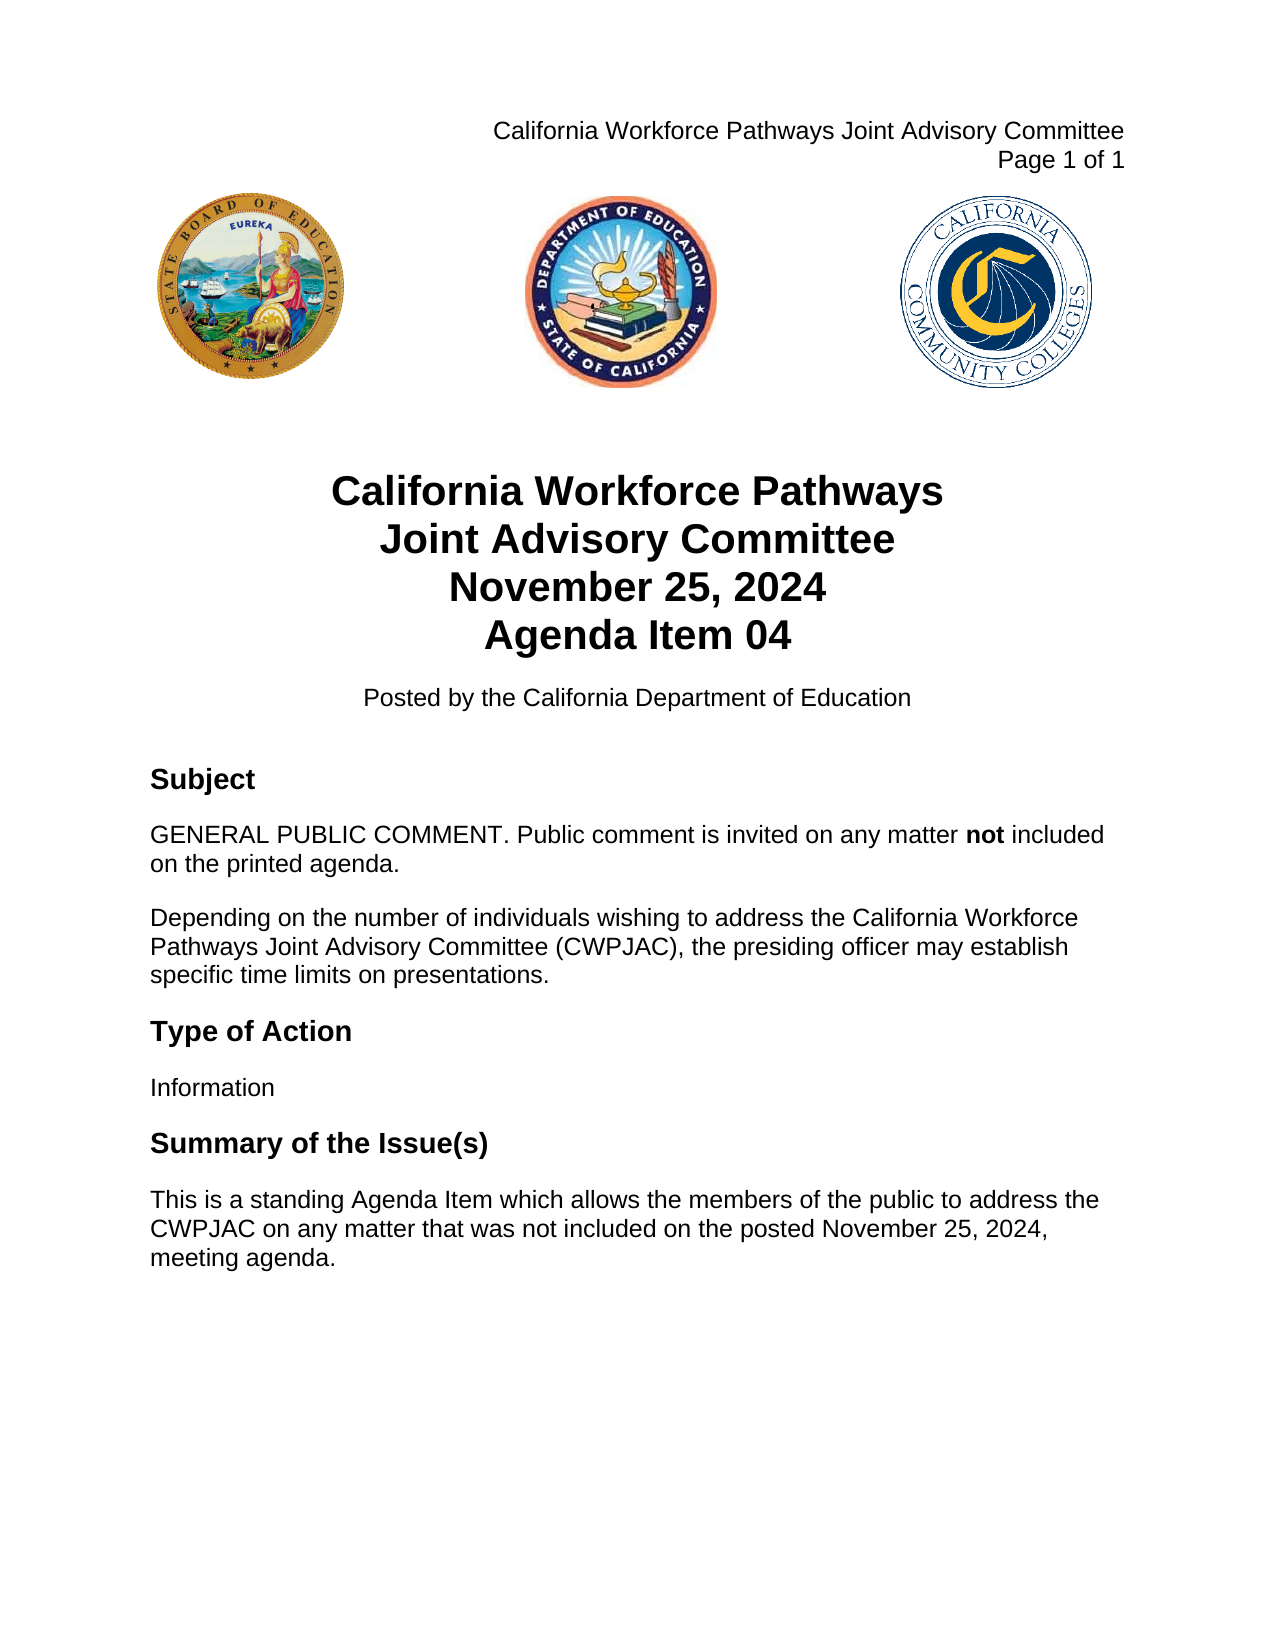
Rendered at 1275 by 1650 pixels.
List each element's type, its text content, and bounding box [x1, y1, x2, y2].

subtitle California Workforce Pathways Joint Advisory Committee November 25, 2024 Agenda Item 04 [150, 467, 1125, 658]
text GENERAL PUBLIC COMMENT. Public comment is invited on any matter not included on the printed agenda. [150, 821, 1125, 878]
text Page 1 of 1 [150, 145, 1125, 174]
subtitle Type of Action [150, 1014, 1125, 1048]
picture [150, 186, 353, 388]
text Information [150, 1073, 1125, 1102]
subtitle Summary of the Issue(s) [150, 1127, 1125, 1160]
picture [525, 196, 717, 388]
picture [900, 196, 1092, 388]
text Posted by the California Department of Education [150, 683, 1125, 712]
subtitle Subject [150, 762, 1125, 796]
text California Workforce Pathways Joint Advisory Committee [150, 116, 1125, 145]
text Depending on the number of individuals wishing to address the California Workforce Pathways Joint Advisory Committee (CWPJAC), the presiding officer may establish specific time limits on presentations. [150, 903, 1125, 989]
text This is a standing Agenda Item which allows the members of the public to address the CWPJAC on any matter that was not included on the posted November 25, 2024, meeting agenda. [150, 1185, 1125, 1271]
